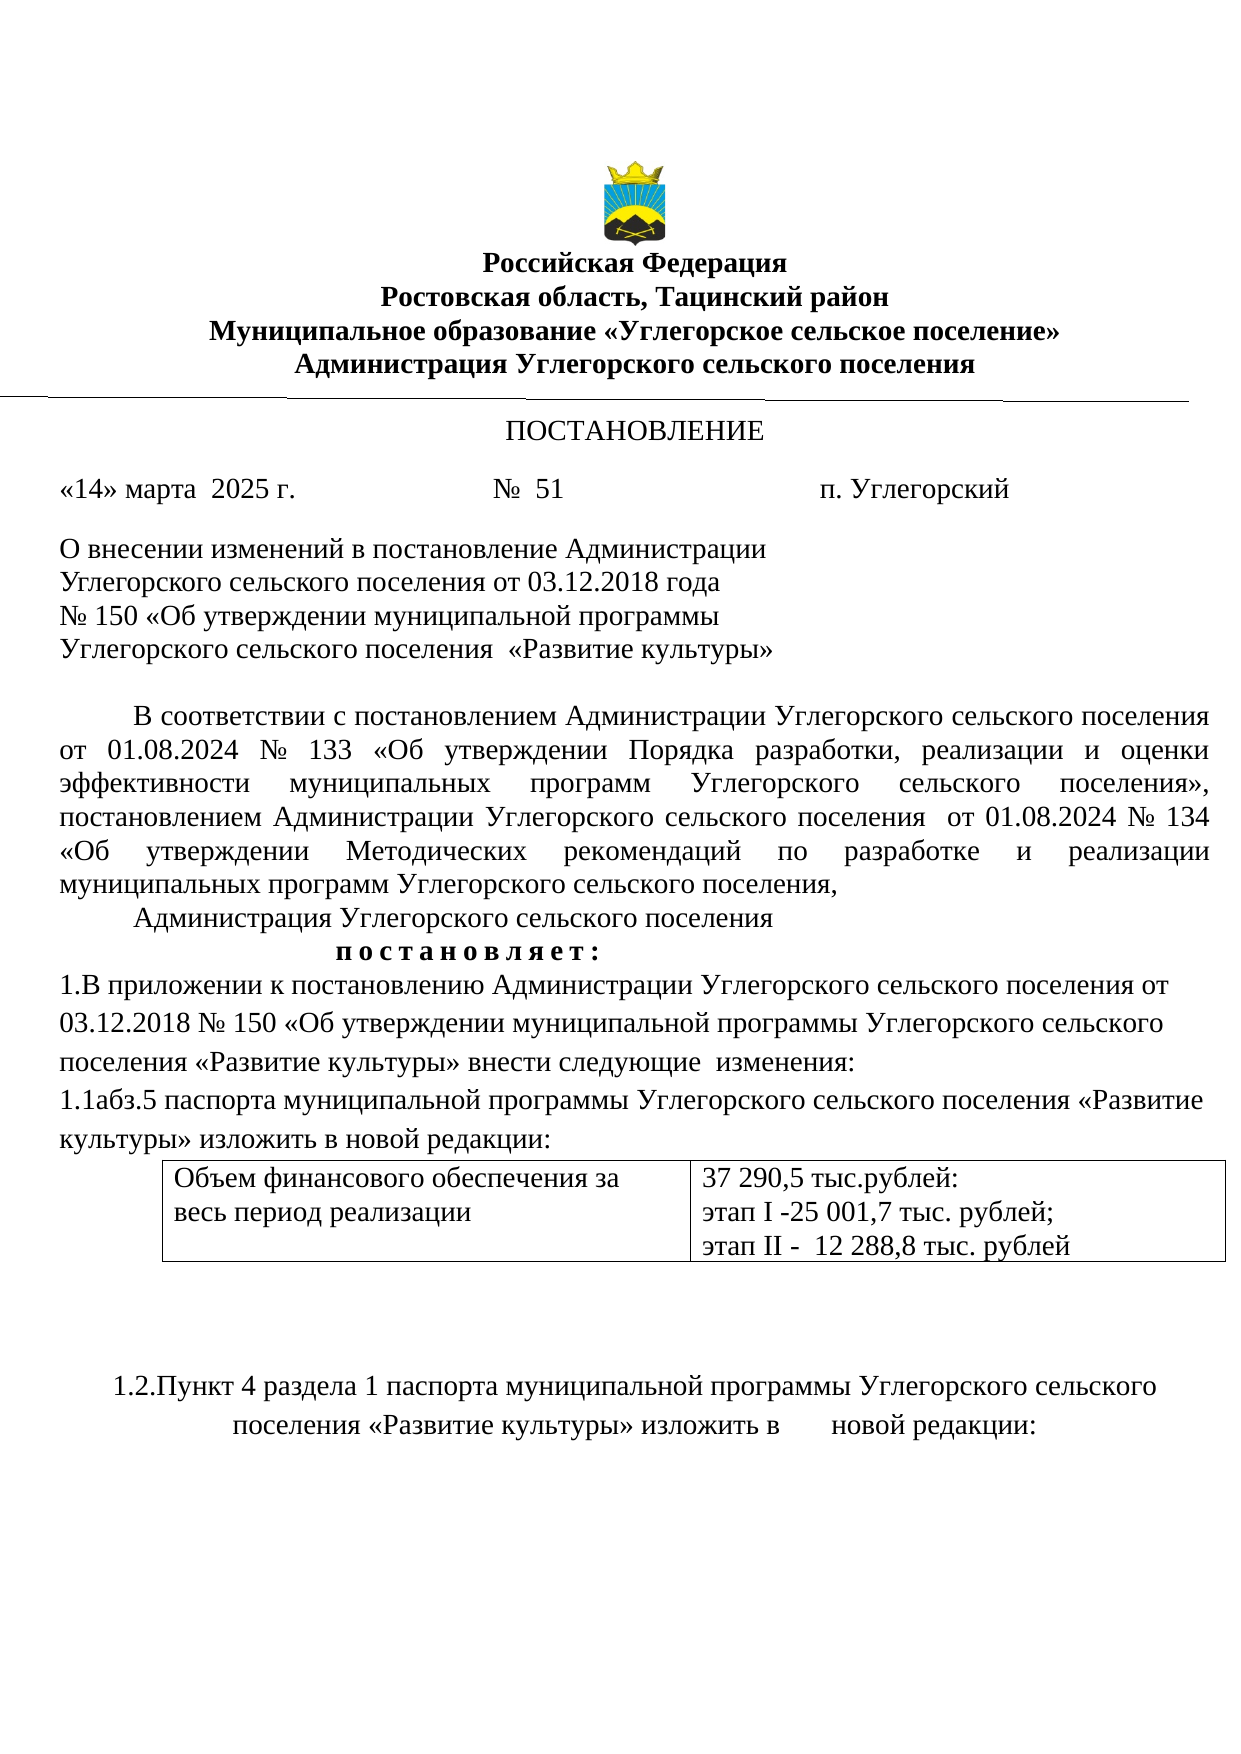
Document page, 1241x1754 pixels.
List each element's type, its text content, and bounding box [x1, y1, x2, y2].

subtitle Российская Федерация [59, 246, 1211, 279]
text № 150 «Об утверждении муниципальной программы [59, 598, 1211, 631]
subtitle ПОСТАНОВЛЕНИЕ [59, 413, 1211, 447]
text 1.В приложении к постановлению Администрации Углегорского сельского поселения от 03.12.2018 № 150 «Об утверждении муниципальной программы Углегорского сельского поселения «Развитие культуры» внести следующие изменения: [59, 967, 1211, 1077]
text Углегорского сельского поселения от 03.12.2018 года [59, 564, 1211, 598]
table_header 37 290,5 тыс.рублей: этап I -25 001,7 тыс. рублей; этап II - 12 288,8 тыс. рублей [691, 1161, 1225, 1261]
text О внесении изменений в постановление Администрации [59, 531, 1211, 564]
text Администрация Углегорского сельского поселения [59, 900, 1211, 933]
text «14» марта 2025 г. № 51 п. Углегорский [59, 471, 1211, 504]
text Углегорского сельского поселения «Развитие культуры» [59, 631, 1211, 665]
text В соответствии с постановлением Администрации Углегорского сельского поселения от 01.08.2024 № 133 «Об утверждении Порядка разработки, реализации и оценки эффективности муниципальных программ Углегорского сельского поселения», постановлением Администрации Углегорского сельского поселения от 01.08.2024 № 134 «Об утверждении Методических рекомендаций по разработке и реализации муниципальных программ Углегорского сельского поселения, [59, 698, 1211, 900]
list 1.1абз.5 паспорта муниципальной программы Углегорского сельского поселения «Развитие культуры» изложить в новой редакции: [0, 1082, 1211, 1154]
text 1.2.Пункт 4 раздела 1 паспорта муниципальной программы Углегорского сельского поселения «Развитие культуры» изложить в новой редакции: [59, 1368, 1211, 1440]
subtitle Администрация Углегорского сельского поселения [59, 346, 1211, 380]
table_header Объем финансового обеспечения за весь период реализации [163, 1161, 690, 1261]
text постановляет: [59, 933, 1211, 967]
subtitle Муниципальное образование «Углегорское сельское поселение» [59, 313, 1211, 346]
subtitle Ростовская область, Тацинский район [59, 279, 1211, 313]
picture [604, 161, 666, 246]
